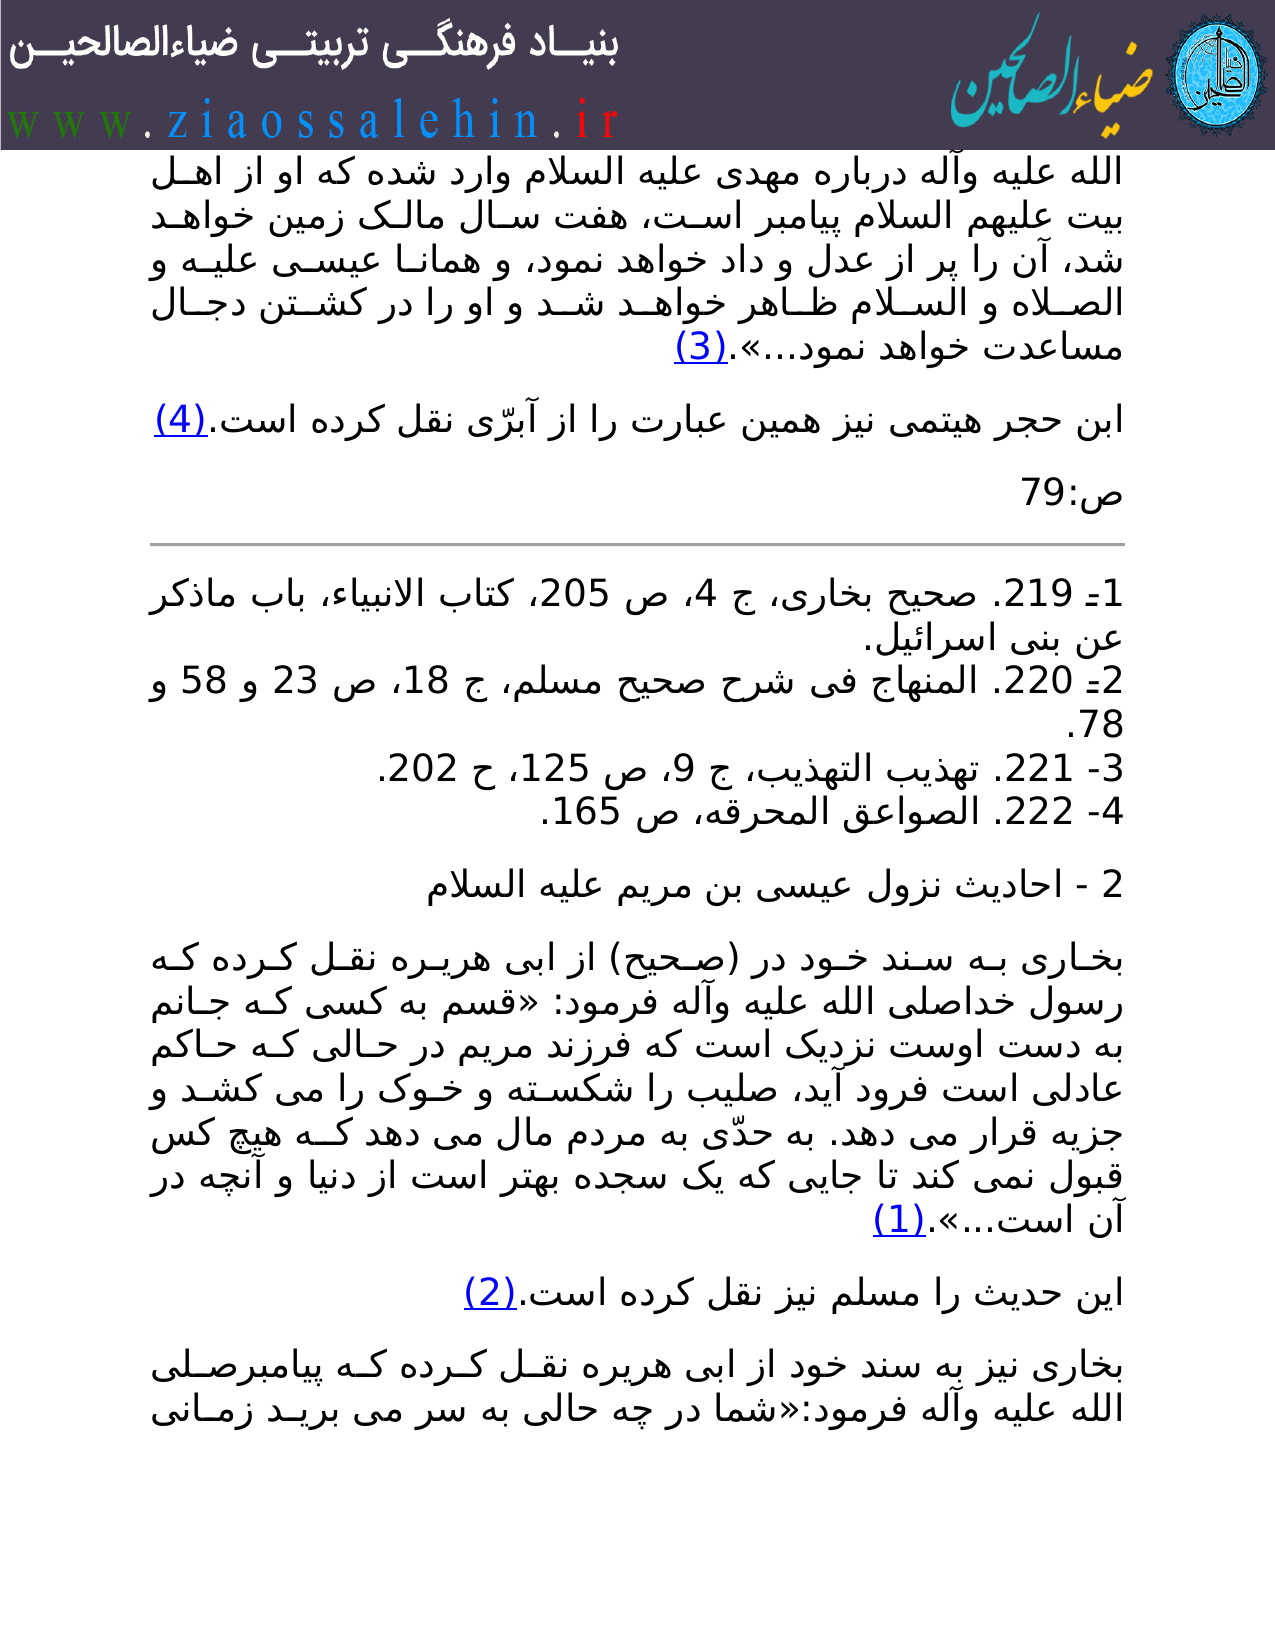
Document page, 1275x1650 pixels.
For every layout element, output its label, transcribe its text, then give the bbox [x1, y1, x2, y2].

text 1- 219. صحیح بخاری، ج 4، ص 205، کتاب الانبیاء، باب ماذکر عن بنی اسرائیل. [150, 572, 1125, 659]
text ص:79 [150, 470, 1125, 514]
text 3- 221. تهذیب التهذیب، ج 9، ص 125، ح 202. [150, 746, 1125, 790]
text ابن حجر هیتمی نیز همین عبارت را از آبرّی نقل کرده است.(4) [150, 397, 1125, 441]
picture [0, 0, 1275, 150]
text بخاری به سند خود در (صحیح) از ابی هریره نقل کرده که رسول خداصلی الله علیه وآله فرمود: «قسم به کسی که جانم به دست اوست نزدیک است که فرزند مریم در حالی که حاکم عادلی است فرود آید، صلیب را شکسته و خوک را می کشد و جزیه قرار می دهد. به حدّی به مردم مال می دهد که هیچ کس قبول نمی کند تا جایی که یک سجده بهتر است از دنیا و آنچه در آن است...».(1) [150, 936, 1125, 1241]
text این حدیث را مسلم نیز نقل کرده است.(2) [150, 1270, 1125, 1314]
text 4- 222. الصواعق المحرقه، ص 165. [150, 790, 1125, 834]
text 2- 220. المنهاج فی شرح صحیح مسلم، ج 18، ص 23 و 58 و 78. [150, 659, 1125, 746]
text 2 - احادیث نزول عیسی بن مریم علیه السلام [150, 863, 1125, 906]
